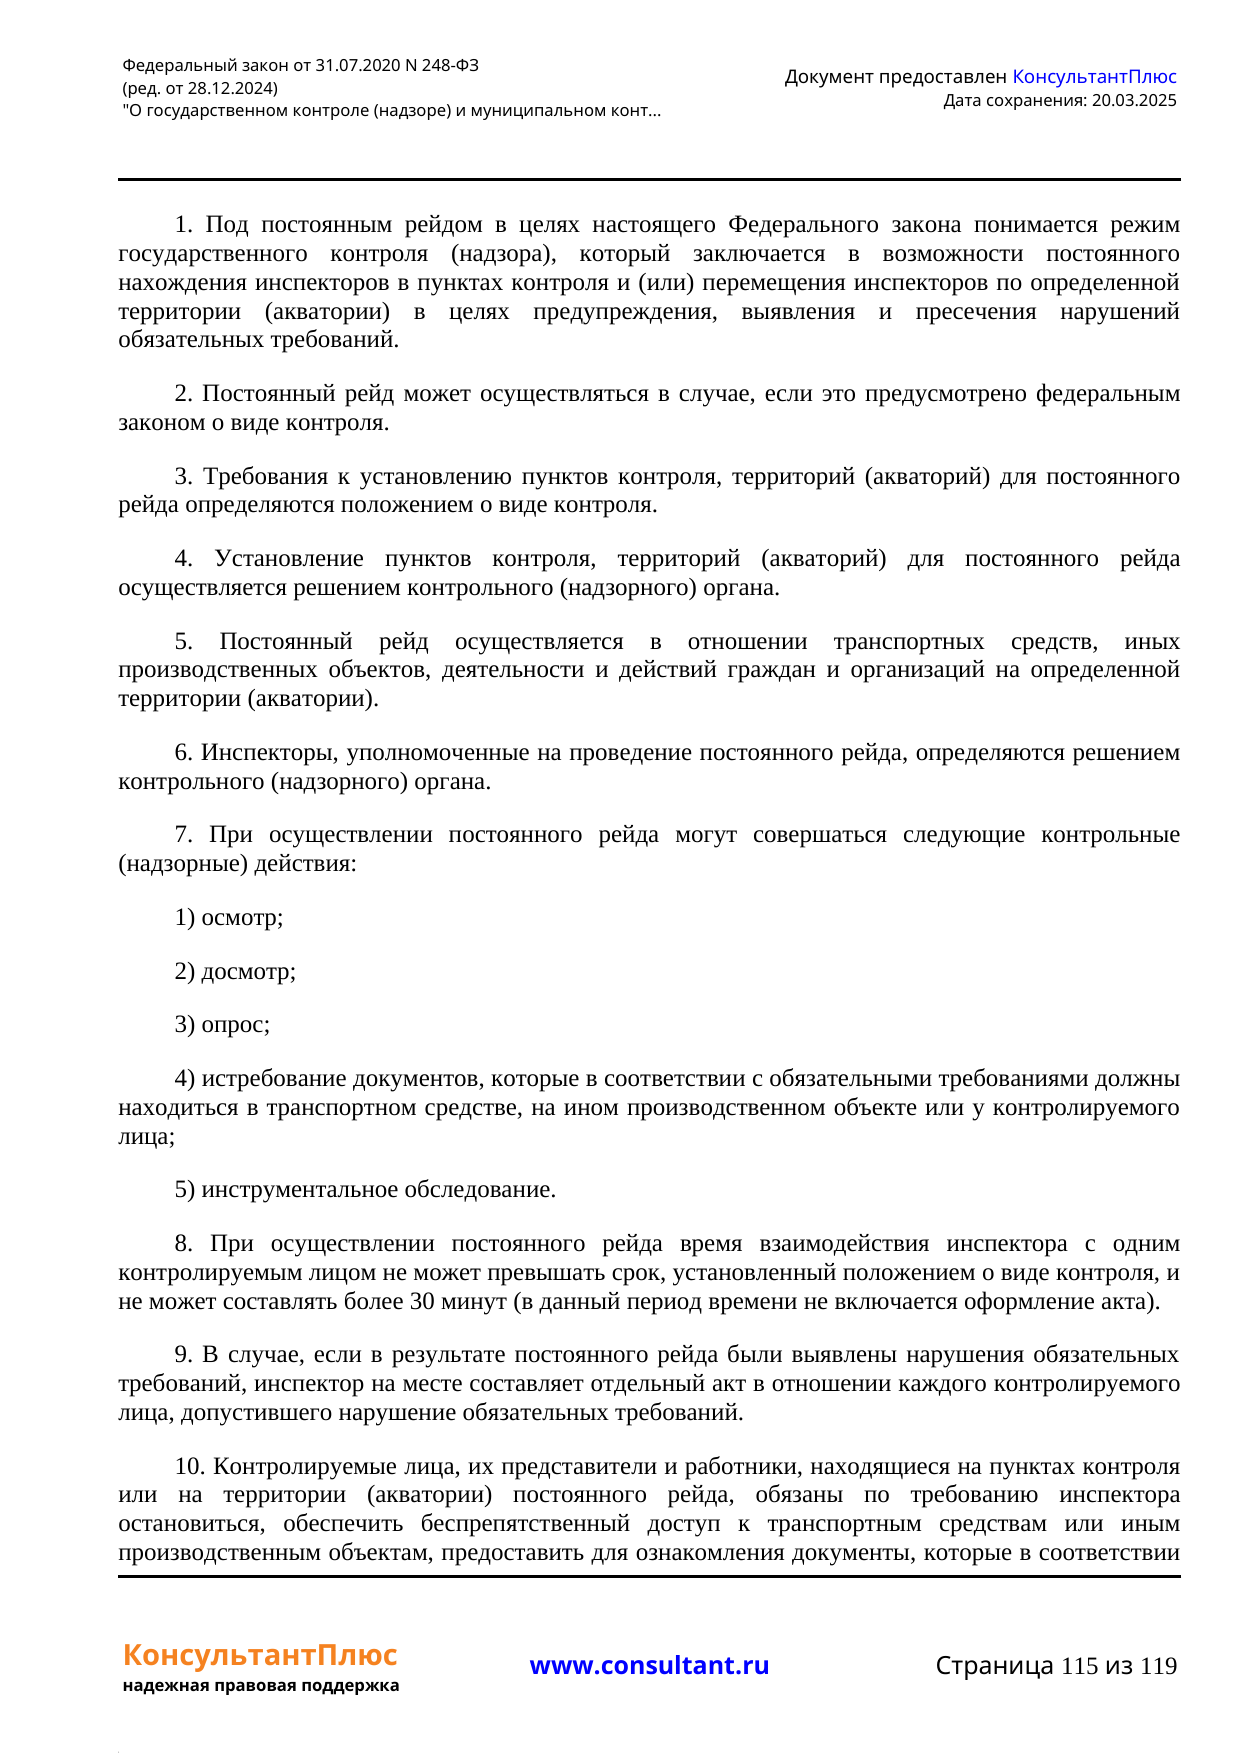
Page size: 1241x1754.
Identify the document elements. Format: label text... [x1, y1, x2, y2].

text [118, 1451, 1181, 1566]
text 8. При осуществлении постоянного рейда время взаимодействия инспектора с одним контролируемым лицом не может превышать срок, установленный положением о виде контроля, и не может составлять более 30 минут (в данный период времени не включается оформление акта). [118, 1228, 1181, 1314]
text 4. Установление пунктов контроля, территорий (акваторий) для постоянного рейда осуществляется решением контрольного (надзорного) органа. [118, 543, 1181, 601]
text 5) инструментальное обследование. [118, 1174, 1181, 1203]
text 2) досмотр; [118, 956, 1181, 984]
text 7. При осуществлении постоянного рейда могут совершаться следующие контрольные (надзорные) действия: [118, 819, 1181, 877]
text 9. В случае, если в результате постоянного рейда были выявлены нарушения обязательных требований, инспектор на месте составляет отдельный акт в отношении каждого контролируемого лица, допустившего нарушение обязательных требований. [118, 1339, 1181, 1426]
text 1. Под постоянным рейдом в целях настоящего Федерального закона понимается режим государственного контроля (надзора), который заключается в возможности постоянного нахождения инспекторов в пунктах контроля и (или) перемещения инспекторов по определенной территории (акватории) в целях предупреждения, выявления и пресечения нарушений обязательных требований. [118, 209, 1181, 353]
text 2. Постоянный рейд может осуществляться в случае, если это предусмотрено федеральным законом о виде контроля. [118, 378, 1181, 436]
text 3. Требования к установлению пунктов контроля, территорий (акваторий) для постоянного рейда определяются положением о виде контроля. [118, 461, 1181, 518]
text 5. Постоянный рейд осуществляется в отношении транспортных средств, иных производственных объектов, деятельности и действий граждан и организаций на определенной территории (акватории). [118, 626, 1181, 712]
text 6. Инспекторы, уполномоченные на проведение постоянного рейда, определяются решением контрольного (надзорного) органа. [118, 737, 1181, 794]
text 1) осмотр; [118, 902, 1181, 931]
text 4) истребование документов, которые в соответствии с обязательными требованиями должны находиться в транспортном средстве, на ином производственном объекте или у контролируемого лица; [118, 1063, 1181, 1149]
text 3) опрос; [118, 1009, 1181, 1038]
